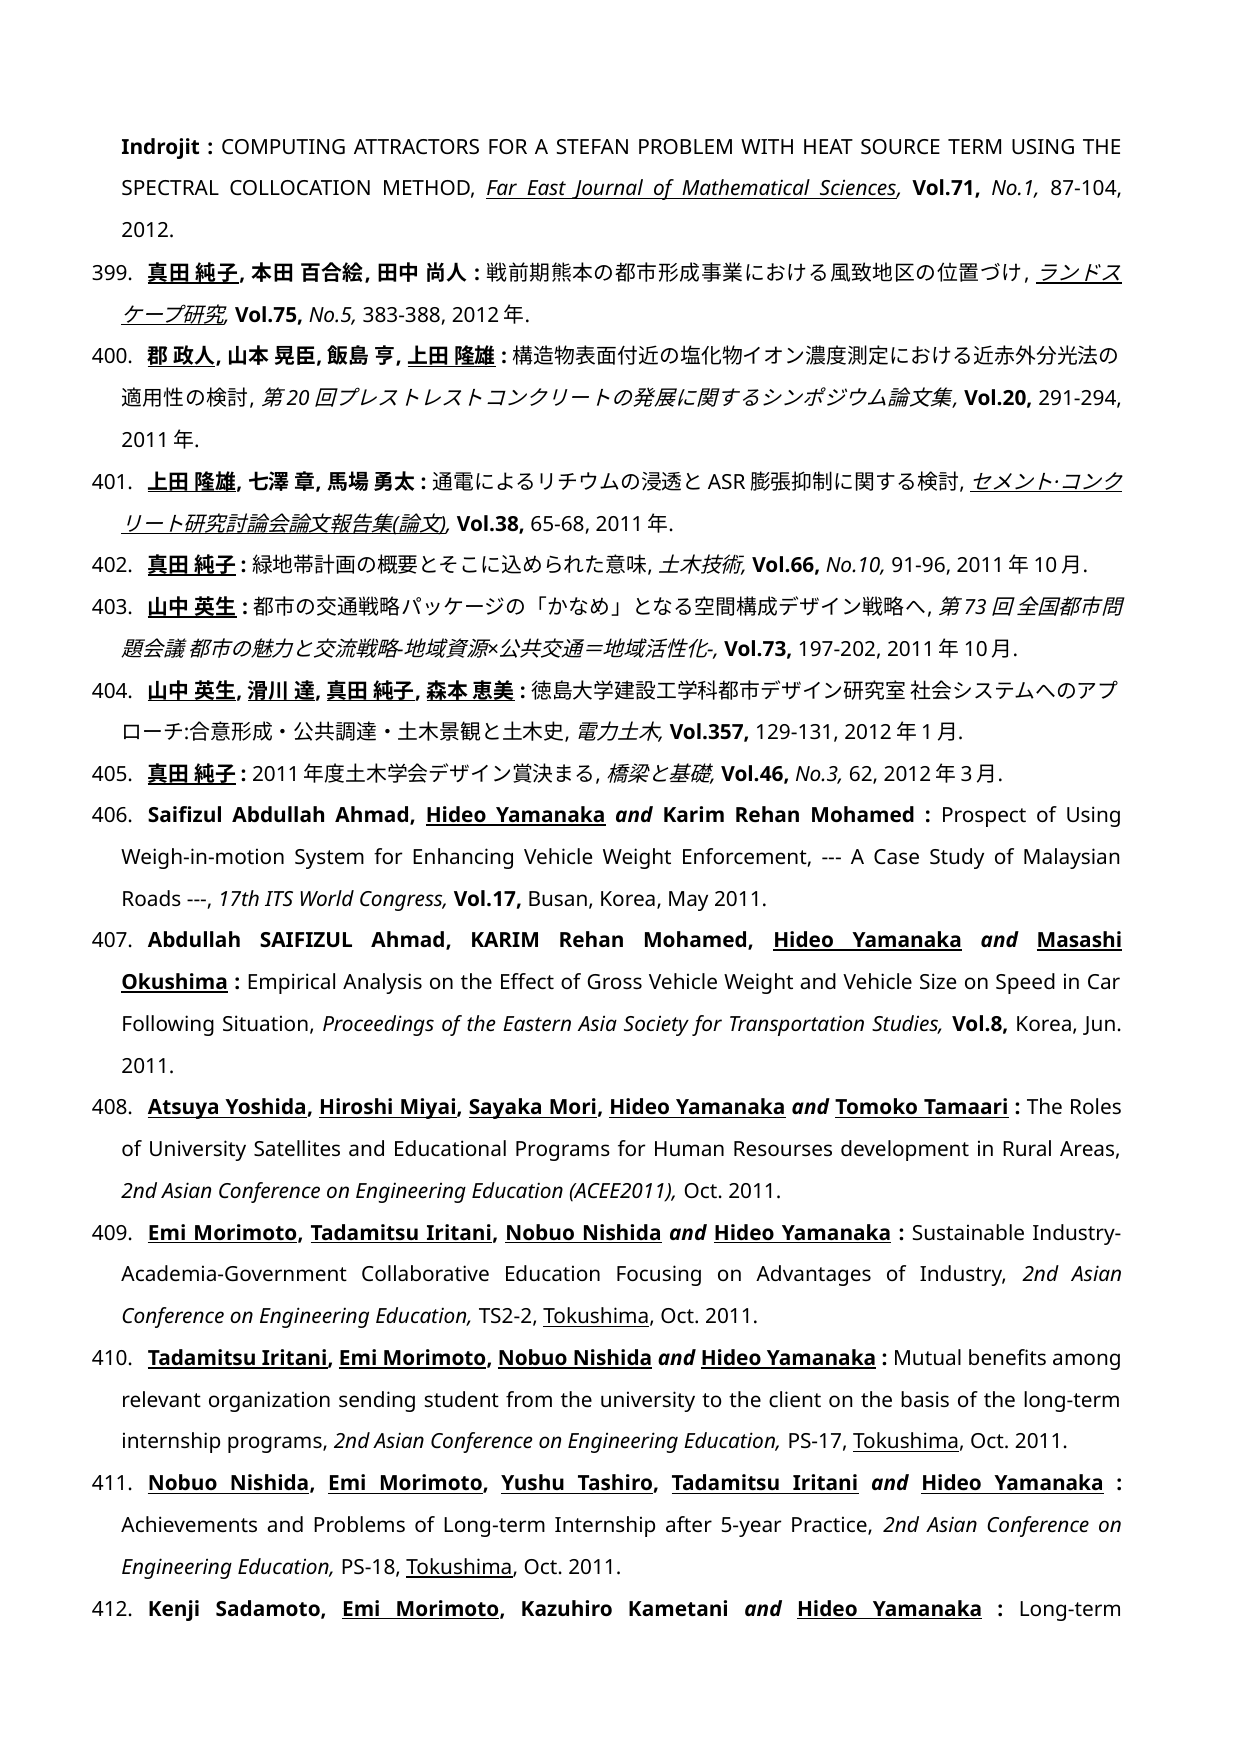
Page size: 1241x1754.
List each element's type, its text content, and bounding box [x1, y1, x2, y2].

list 上田 隆雄, 七澤 章, 馬場 勇太 : 通電によるリチウムの浸透とASR膨張抑制に関する検討, セメント·コンクリート研究討論会論文報告集(論文), Vol.38, 65-68, 2011年. [92, 459, 1122, 543]
list 山中 英生 : 都市の交通戦略パッケージの「かなめ」となる空間構成デザイン戦略へ, 第73回 全国都市問題会議 都市の魅力と交流戦略-地域資源×公共交通＝地域活性化-, Vol.73, 197-202, 2011年10月. [92, 584, 1122, 668]
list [92, 1587, 1122, 1629]
list 真田 純子 : 2011年度土木学会デザイン賞決まる, 橋梁と基礎, Vol.46, No.3, 62, 2012年3月. [92, 752, 1122, 793]
list Abdullah SAIFIZUL Ahmad, KARIM Rehan Mohamed, Hideo Yamanaka and Masashi Okushima : Empirical Analysis on the Effect of Gross Vehicle Weight and Vehicle Size on Speed in Car Following Situation, Proceedings of the Eastern Asia Society for Transportation Studies, Vol.8, Korea, Jun. 2011. [92, 919, 1122, 1086]
list Nobuo Nishida, Emi Morimoto, Yushu Tashiro, Tadamitsu Iritani and Hideo Yamanaka : Achievements and Problems of Long-term Internship after 5-year Practice, 2nd Asian Conference on Engineering Education, PS-18, Tokushima, Oct. 2011. [92, 1462, 1122, 1587]
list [92, 125, 1122, 250]
list Emi Morimoto, Tadamitsu Iritani, Nobuo Nishida and Hideo Yamanaka : Sustainable Industry-Academia-Government Collaborative Education Focusing on Advantages of Industry, 2nd Asian Conference on Engineering Education, TS2-2, Tokushima, Oct. 2011. [92, 1211, 1122, 1336]
list 真田 純子 : 緑地帯計画の概要とそこに込められた意味, 土木技術, Vol.66, No.10, 91-96, 2011年10月. [92, 543, 1122, 584]
list 真田 純子, 本田 百合絵, 田中 尚人 : 戦前期熊本の都市形成事業における風致地区の位置づけ, ランドスケープ研究, Vol.75, No.5, 383-388, 2012年. [92, 250, 1122, 334]
list 山中 英生, 滑川 達, 真田 純子, 森本 恵美 : 徳島大学建設工学科都市デザイン研究室 社会システムへのアプローチ:合意形成・公共調達・土木景観と土木史, 電力土木, Vol.357, 129-131, 2012年1月. [92, 668, 1122, 752]
list Saifizul Abdullah Ahmad, Hideo Yamanaka and Karim Rehan Mohamed : Prospect of Using Weigh-in-motion System for Enhancing Vehicle Weight Enforcement, --- A Case Study of Malaysian Roads ---, 17th ITS World Congress, Vol.17, Busan, Korea, May 2011. [92, 793, 1122, 919]
list Atsuya Yoshida, Hiroshi Miyai, Sayaka Mori, Hideo Yamanaka and Tomoko Tamaari : The Roles of University Satellites and Educational Programs for Human Resourses development in Rural Areas, 2nd Asian Conference on Engineering Education (ACEE2011), Oct. 2011. [92, 1086, 1122, 1211]
list Tadamitsu Iritani, Emi Morimoto, Nobuo Nishida and Hideo Yamanaka : Mutual benefits among relevant organization sending student from the university to the client on the basis of the long-term internship programs, 2nd Asian Conference on Engineering Education, PS-17, Tokushima, Oct. 2011. [92, 1336, 1122, 1462]
list 郡 政人, 山本 晃臣, 飯島 亨, 上田 隆雄 : 構造物表面付近の塩化物イオン濃度測定における近赤外分光法の適用性の検討, 第20回プレストレストコンクリートの発展に関するシンポジウム論文集, Vol.20, 291-294, 2011年. [92, 334, 1122, 459]
